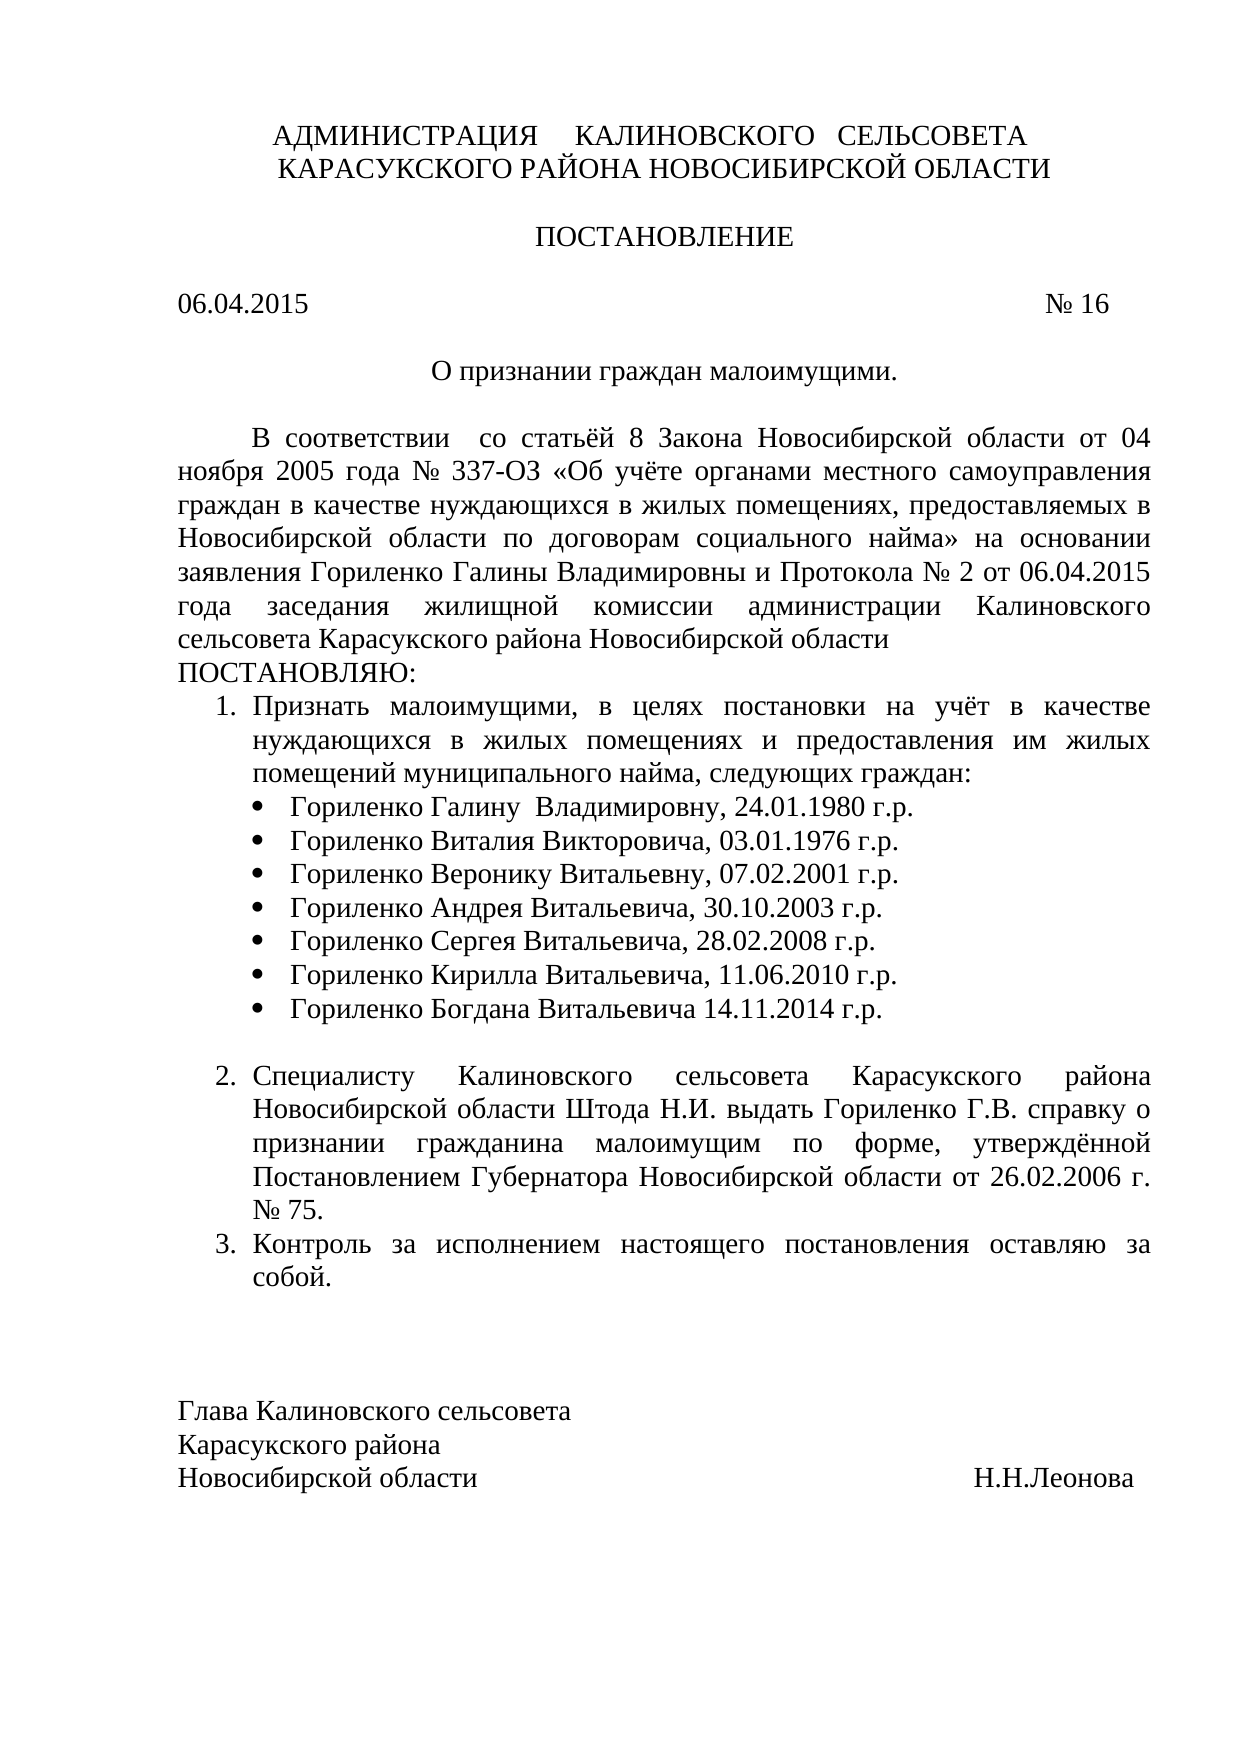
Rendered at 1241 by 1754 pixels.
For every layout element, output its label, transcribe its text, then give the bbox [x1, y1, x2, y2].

list Гориленко Андрея Витальевича, 30.10.2003 г.р. [252, 890, 1152, 923]
text О признании граждан малоимущими. [177, 353, 1152, 386]
list Признать малоимущими, в целях постановки на учёт в качестве нуждающихся в жилых помещениях и предоставления им жилых помещений муниципального найма, следующих граждан: [215, 688, 1152, 789]
list Гориленко Галину Владимировну, 24.01.1980 г.р. [252, 789, 1152, 823]
list Контроль за исполнением настоящего постановления оставляю за собой. [215, 1226, 1152, 1293]
text 06.04.2015 № 16 [177, 286, 1152, 319]
list Гориленко Веронику Витальевну, 07.02.2001 г.р. [252, 856, 1152, 890]
list Специалисту Калиновского сельсовета Карасукского района Новосибирской области Штода Н.И. выдать Гориленко Г.В. справку о признании гражданина малоимущим по форме, утверждённой Постановлением Губернатора Новосибирской области от 26.02.2006 г. № 75. [215, 1058, 1152, 1226]
text В соответствии со статьёй 8 Закона Новосибирской области от 04 ноября 2005 года № 337-ОЗ «Об учёте органами местного самоуправления граждан в качестве нуждающихся в жилых помещениях, предоставляемых в Новосибирской области по договорам социального найма» на основании заявления Гориленко Галины Владимировны и Протокола № 2 от 06.04.2015 года заседания жилищной комиссии администрации Калиновского сельсовета Карасукского района Новосибирской области [177, 420, 1152, 655]
text Глава Калиновского сельсовета [177, 1393, 1152, 1427]
text АДМИНИСТРАЦИЯ КАЛИНОВСКОГО СЕЛЬСОВЕТА [177, 118, 1152, 152]
text ПОСТАНОВЛЯЮ: [177, 655, 1152, 688]
list Гориленко Виталия Викторовича, 03.01.1976 г.р. [252, 823, 1152, 856]
list Гориленко Богдана Витальевича 14.11.2014 г.р. [252, 991, 1152, 1024]
list Гориленко Кирилла Витальевича, 11.06.2010 г.р. [252, 957, 1152, 991]
list Гориленко Сергея Витальевича, 28.02.2008 г.р. [252, 923, 1152, 957]
text ПОСТАНОВЛЕНИЕ [177, 219, 1152, 252]
text Карасукского района [177, 1427, 1152, 1461]
text КАРАСУКСКОГО РАЙОНА НОВОСИБИРСКОЙ ОБЛАСТИ [177, 152, 1152, 185]
text Новосибирской области Н.Н.Леонова [177, 1461, 1152, 1494]
